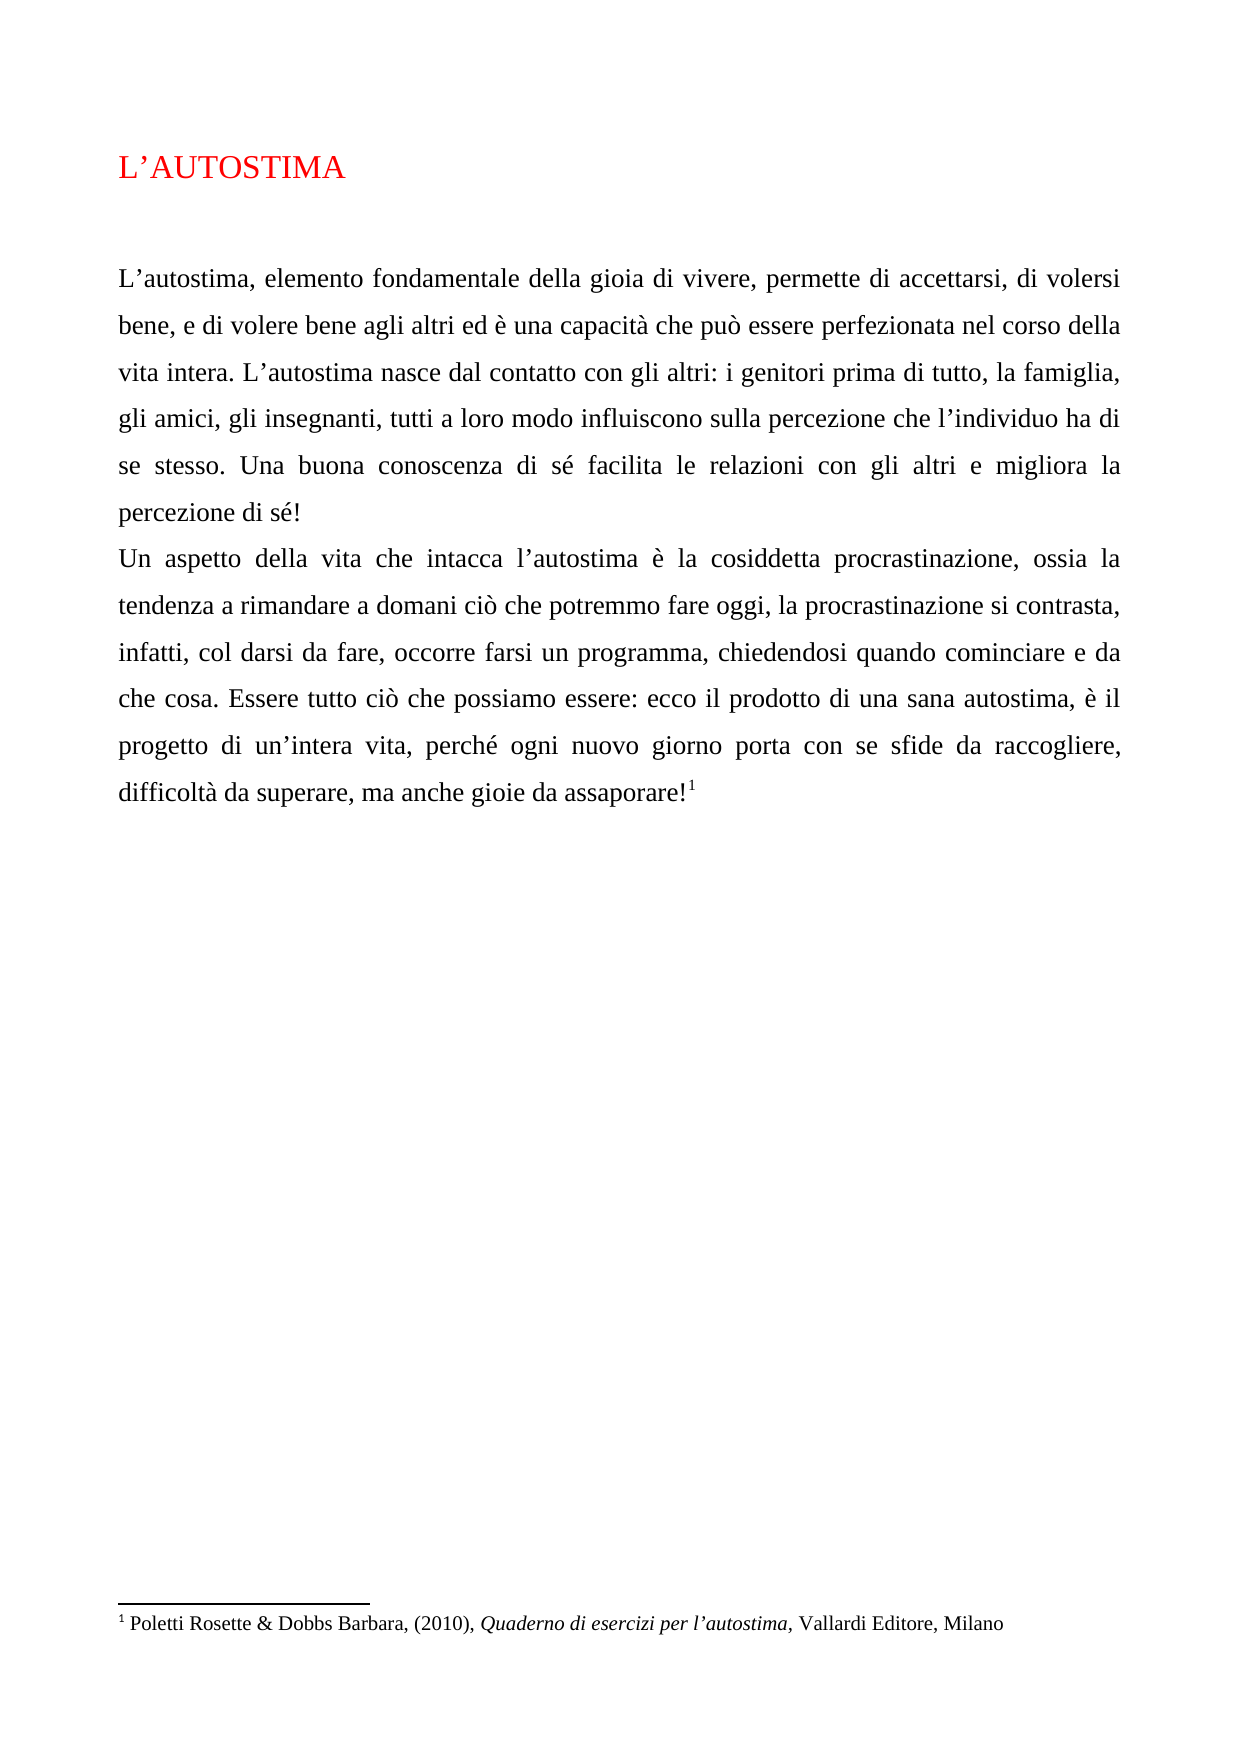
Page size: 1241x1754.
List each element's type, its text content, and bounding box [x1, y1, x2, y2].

text L’AUTOSTIMA [118, 148, 1122, 186]
text L’autostima, elemento fondamentale della gioia di vivere, permette di accettarsi, di volersi bene, e di volere bene agli altri ed è una capacità che può essere perfezionata nel corso della vita intera. L’autostima nasce dal contatto con gli altri: i genitori prima di tutto, la famiglia, gli amici, gli insegnanti, tutti a loro modo influiscono sulla percezione che l’individuo ha di se stesso. Una buona conoscenza di sé facilita le relazioni con gli altri e migliora la percezione di sé! [118, 263, 1122, 527]
text Un aspetto della vita che intacca l’autostima è la cosiddetta procrastinazione, ossia la tendenza a rimandare a domani ciò che potremmo fare oggi, la procrastinazione si contrasta, infatti, col darsi da fare, occorre farsi un programma, chiedendosi quando cominciare e da che cosa. Essere tutto ciò che possiamo essere: ecco il prodotto di una sana autostima, è il progetto di un’intera vita, perché ogni nuovo giorno porta con se sfide da raccogliere, difficoltà da superare, ma anche gioie da assaporare! [118, 543, 1122, 807]
